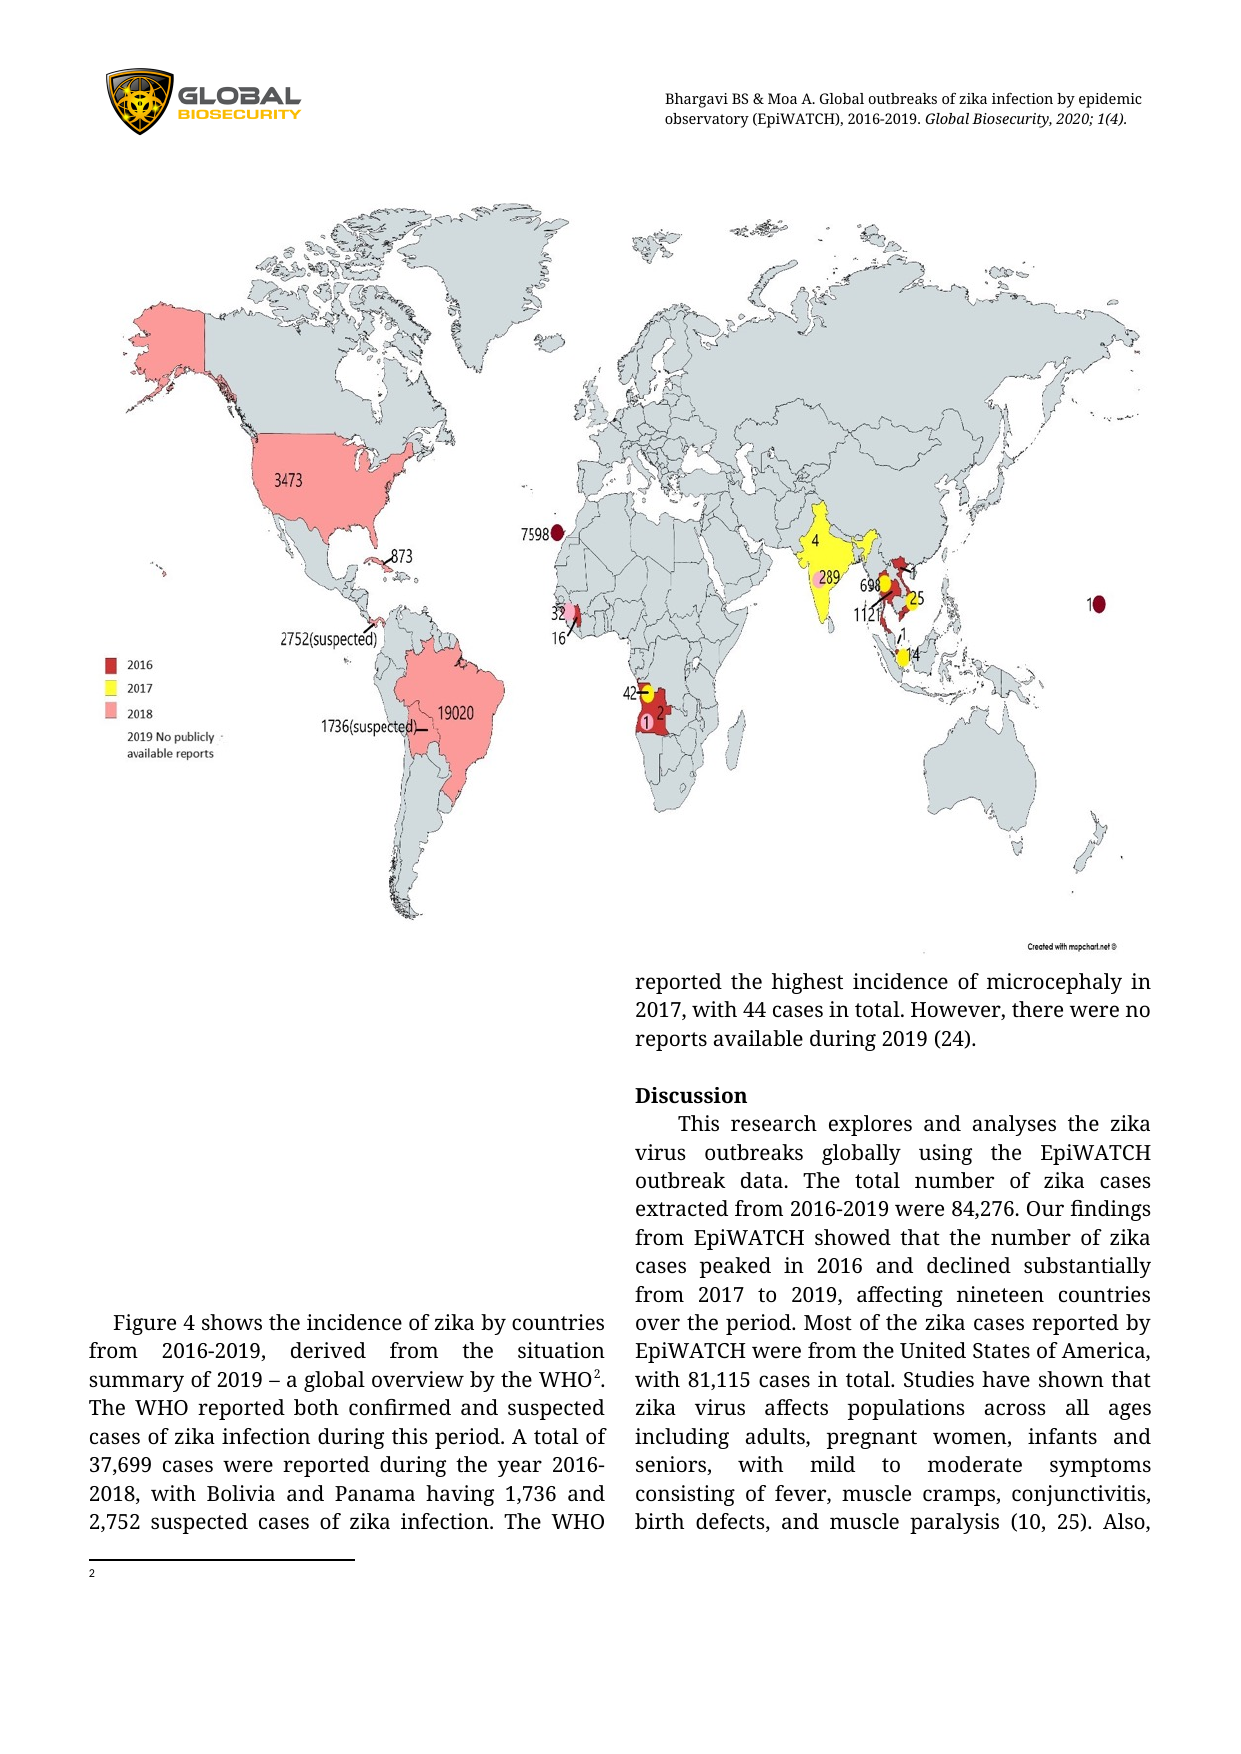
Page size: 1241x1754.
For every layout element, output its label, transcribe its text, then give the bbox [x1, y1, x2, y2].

text Discussion [635, 1081, 1152, 1109]
text Figure 4 shows the incidence of zika by countries from 2016-2019, derived from the situation summary of 2019 – a global overview by the WHO. The WHO reported both confirmed and suspected cases of zika infection during this period. A total of 37,699 cases were reported during the year 2016-2018, with Bolivia and Panama having 1,736 and 2,752 suspected cases of zika infection. The WHO reported the highest incidence of microcephaly in 2017, with 44 cases in total. However, there were no reports available during 2019 (24). [635, 967, 1152, 1052]
text Figure 4 shows the incidence of zika by countries from 2016-2019, derived from the situation summary of 2019 – a global overview by the WHO. The WHO reported both confirmed and suspected cases of zika infection during this period. A total of 37,699 cases were reported during the year 2016-2018, with Bolivia and Panama having 1,736 and 2,752 suspected cases of zika infection. The WHO reported the highest incidence of microcephaly in 2017, with 44 cases in total. However, there were no reports available during 2019 (24). [89, 1308, 605, 1536]
picture [88, 156, 1174, 967]
picture [96, 56, 314, 147]
